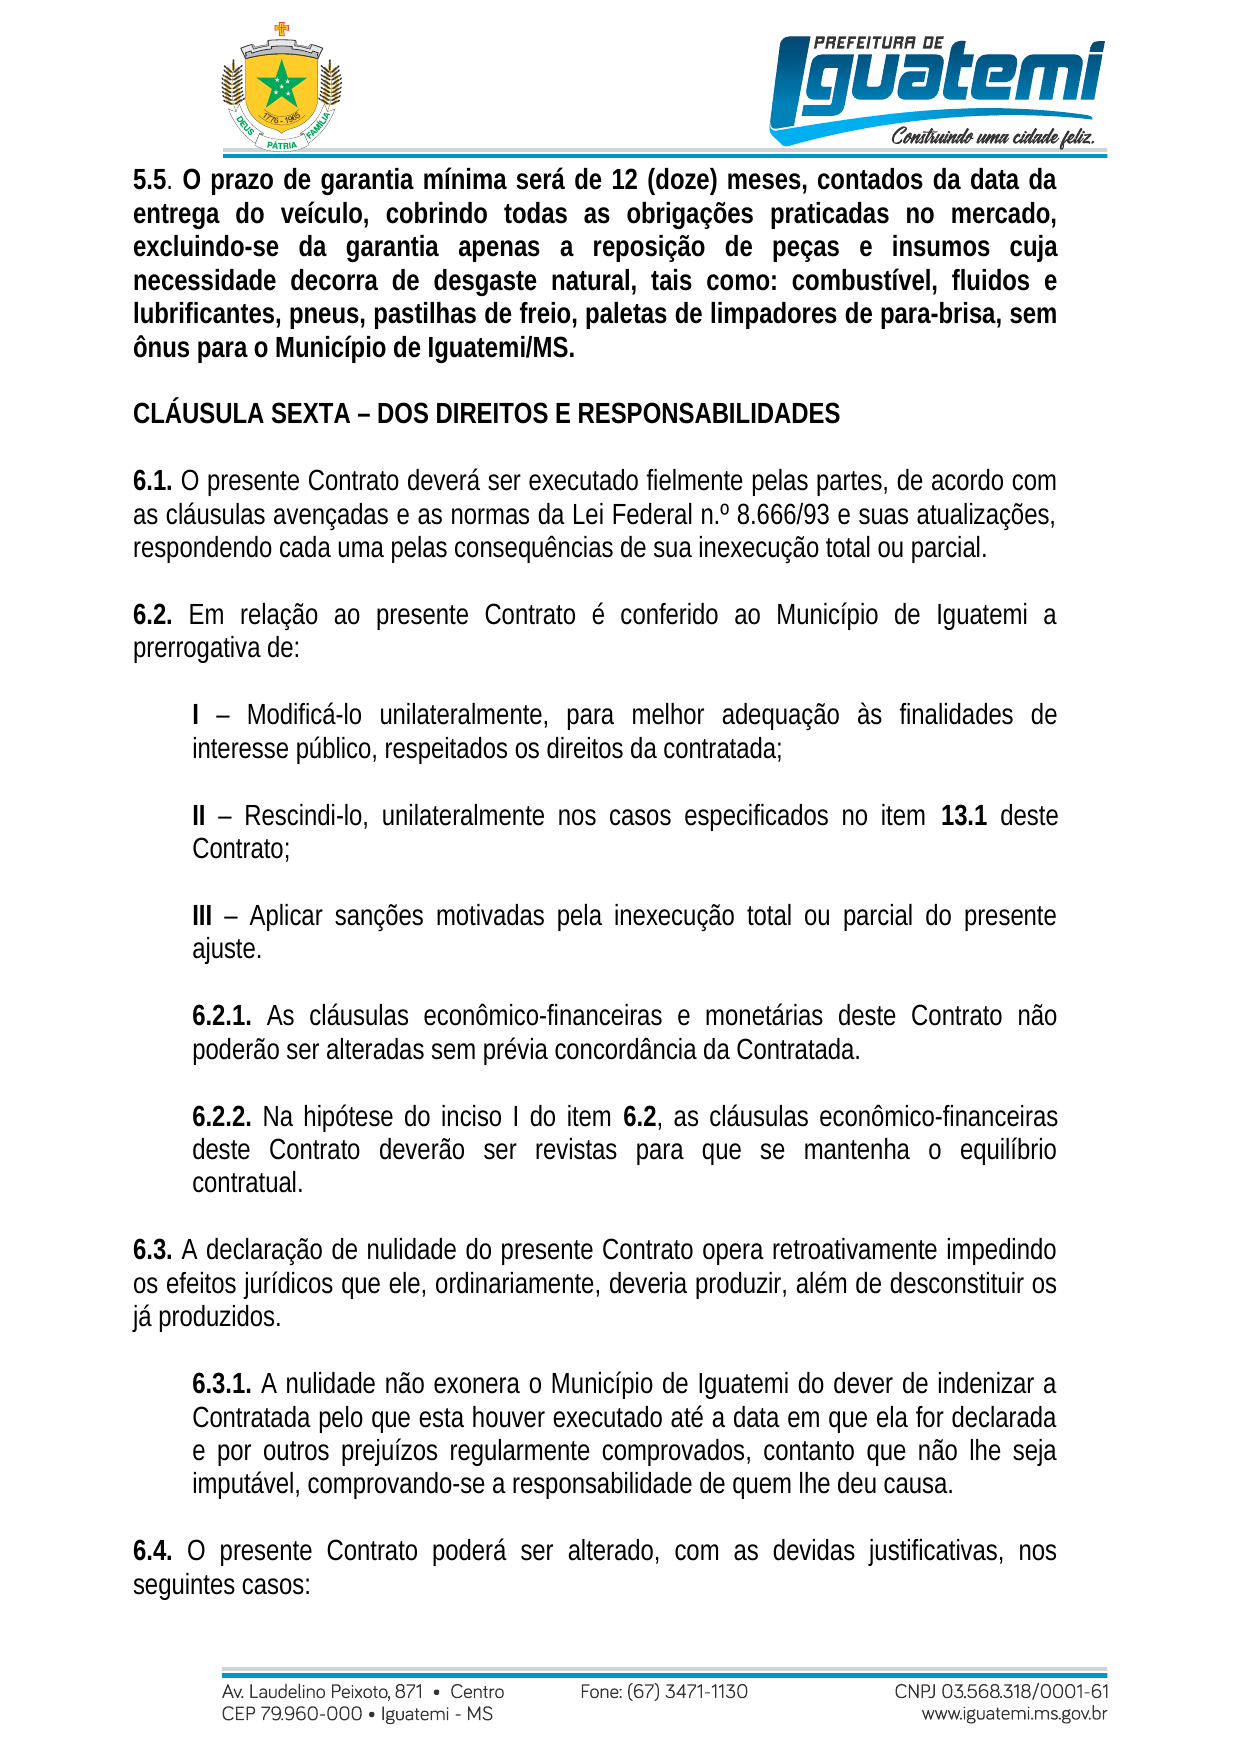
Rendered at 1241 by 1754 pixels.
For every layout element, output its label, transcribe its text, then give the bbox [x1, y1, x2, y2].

list 5.5. O prazo de garantia mínima será de 12 (doze) meses, contados da data da entrega do veículo, cobrindo todas as obrigações praticadas no mercado, excluindo-se da garantia apenas a reposição de peças e insumos cuja necessidade decorra de desgaste natural, tais como: combustível, fluidos e lubrificantes, pneus, pastilhas de freio, paletas de limpadores de para-brisa, sem ônus para o Município de Iguatemi/MS. [133, 162, 1059, 363]
text 6.3.1. A nulidade não exonera o Município de Iguatemi do dever de indenizar a Contratada pelo que esta houver executado até a data em que ela for declarada e por outros prejuízos regularmente comprovados, contanto que não lhe seja imputável, comprovando-se a responsabilidade de quem lhe deu causa. [192, 1366, 1059, 1500]
text 6.3. A declaração de nulidade do presente Contrato opera retroativamente impedindo os efeitos jurídicos que ele, ordinariamente, deveria produzir, além de desconstituir os já produzidos. [133, 1232, 1059, 1333]
text I – Modificá-lo unilateralmente, para melhor adequação às finalidades de interesse público, respeitados os direitos da contratada; [192, 697, 1059, 764]
text 6.1. O presente Contrato deverá ser executado fielmente pelas partes, de acordo com as cláusulas avençadas e as normas da Lei Federal n.º 8.666/93 e suas atualizações, respondendo cada uma pelas consequências de sua inexecução total ou parcial. [133, 463, 1059, 564]
text 6.2.2. Na hipótese do inciso I do item 6.2, as cláusulas econômico-financeiras deste Contrato deverão ser revistas para que se mantenha o equilíbrio contratual. [192, 1099, 1059, 1199]
text II – Rescindi-lo, unilateralmente nos casos especificados no item 13.1 deste Contrato; [192, 798, 1059, 865]
text 6.2.1. As cláusulas econômico-financeiras e monetárias deste Contrato não poderão ser alteradas sem prévia concordância da Contratada. [192, 998, 1059, 1065]
text CLÁUSULA SEXTA – DOS DIREITOS E RESPONSABILIDADES [133, 397, 1059, 430]
text III – Aplicar sanções motivadas pela inexecução total ou parcial do presente ajuste. [192, 898, 1059, 965]
text 6.4. O presente Contrato poderá ser alterado, com as devidas justificativas, nos seguintes casos: [133, 1533, 1059, 1600]
text 6.2. Em relação ao presente Contrato é conferido ao Município de Iguatemi a prerrogativa de: [133, 597, 1059, 664]
